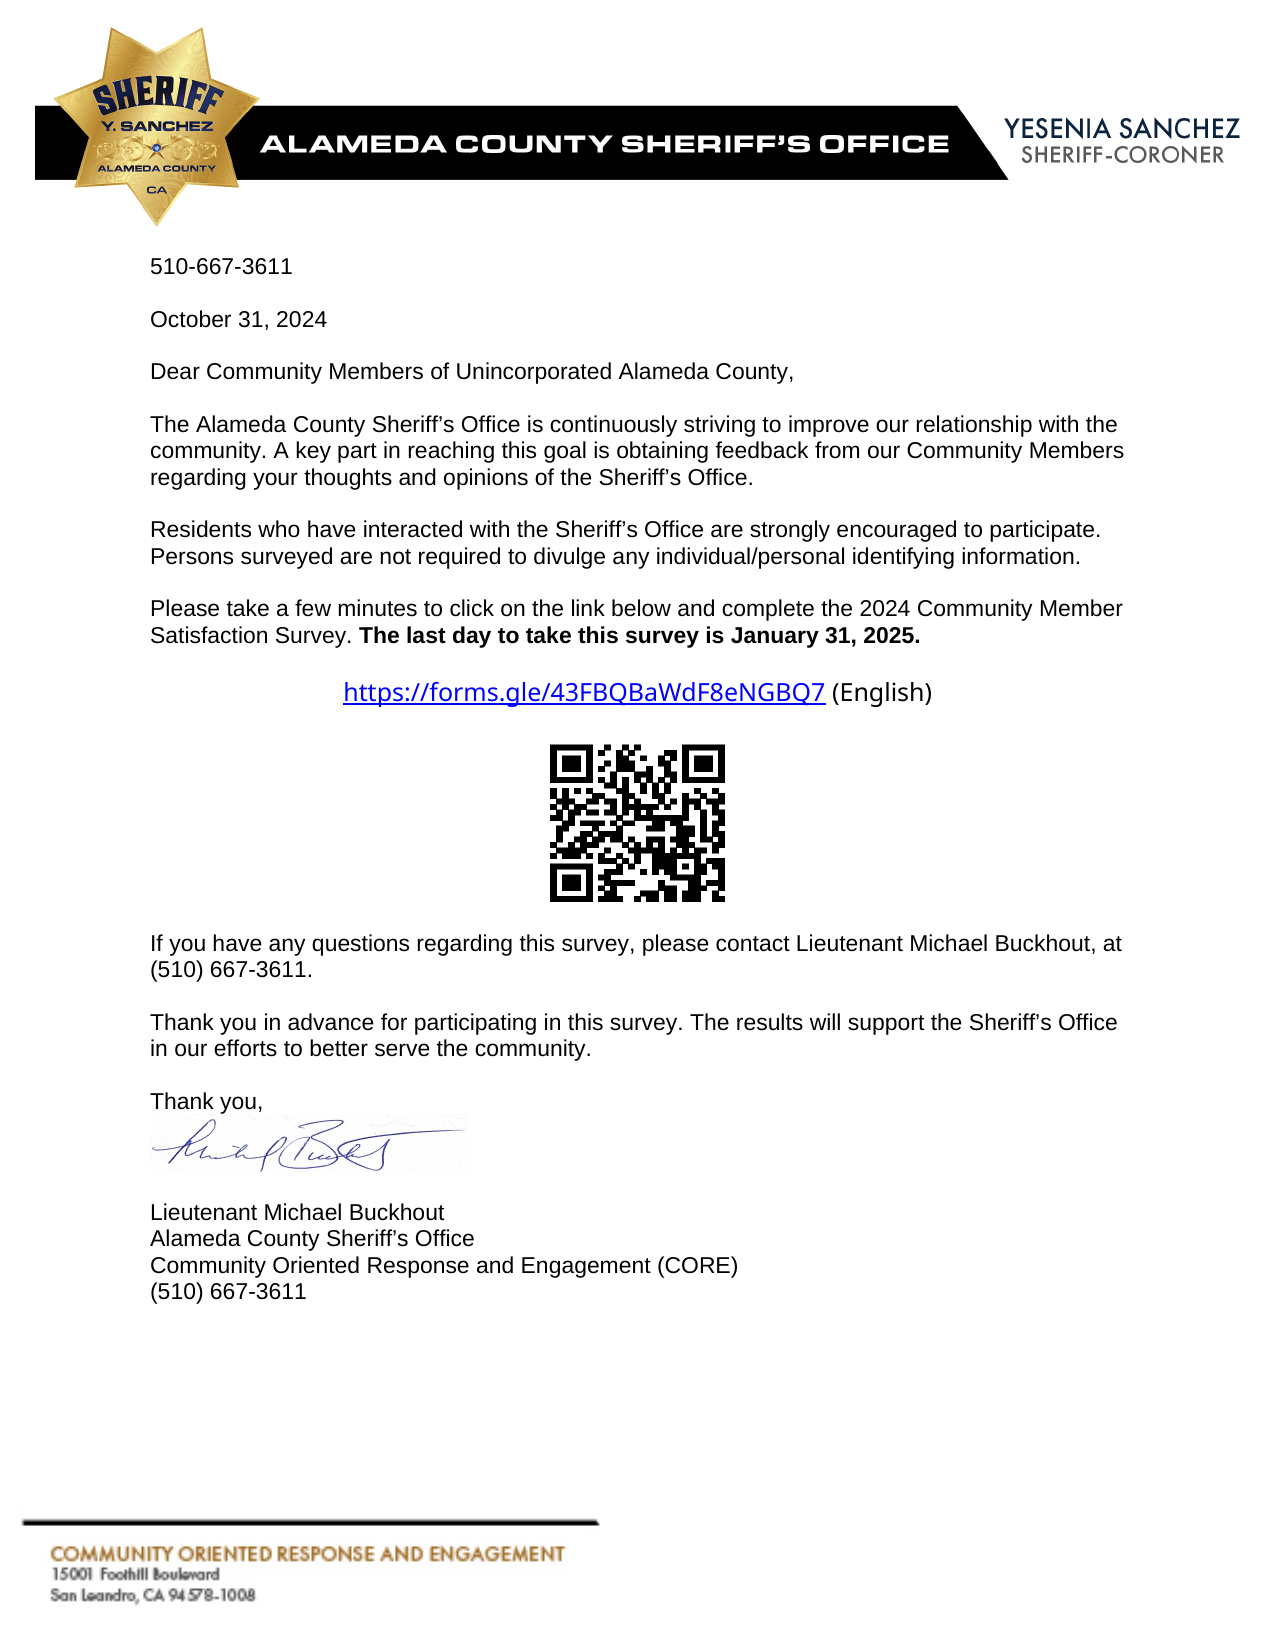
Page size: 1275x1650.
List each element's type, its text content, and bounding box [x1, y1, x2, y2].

text The Alameda County Sheriff’s Office is continuously striving to improve our relationship with the community. A key part in reaching this goal is obtaining feedback from our Community Members regarding your thoughts and opinions of the Sheriff’s Office. [150, 411, 1125, 490]
text https://forms.gle/43FBQBaWdF8eNGBQ7 (English) [150, 674, 1125, 708]
text October 31, 2024 [150, 306, 1125, 332]
picture [7, 0, 1268, 227]
text Please take a few minutes to click on the link below and complete the 2024 Community Member Satisfaction Survey. The last day to take this survey is January 31, 2025. [150, 595, 1125, 648]
picture [0, 1423, 1275, 1650]
text If you have any questions regarding this survey, please contact Lieutenant Michael Buckhout, at (510) 667-3611. [150, 930, 1125, 983]
text Dear Community Members of Unincorporated Alameda County, [150, 358, 1125, 384]
text 510-667-3611 [150, 253, 1125, 279]
text (510) 667-3611 [150, 1278, 1125, 1304]
text Community Oriented Response and Engagement (CORE) [150, 1252, 1125, 1278]
text Residents who have interacted with the Sheriff’s Office are strongly encouraged to participate. Persons surveyed are not required to divulge any individual/personal identifying information. [150, 516, 1125, 569]
text Alameda County Sheriff’s Office [150, 1225, 1125, 1252]
text Thank you, [150, 1088, 1125, 1114]
text Thank you in advance for participating in this survey. The results will support the Sheriff’s Office in our efforts to better serve the community. [150, 1009, 1125, 1062]
picture [547, 742, 728, 904]
text Lieutenant Michael Buckhout [150, 1199, 1125, 1225]
